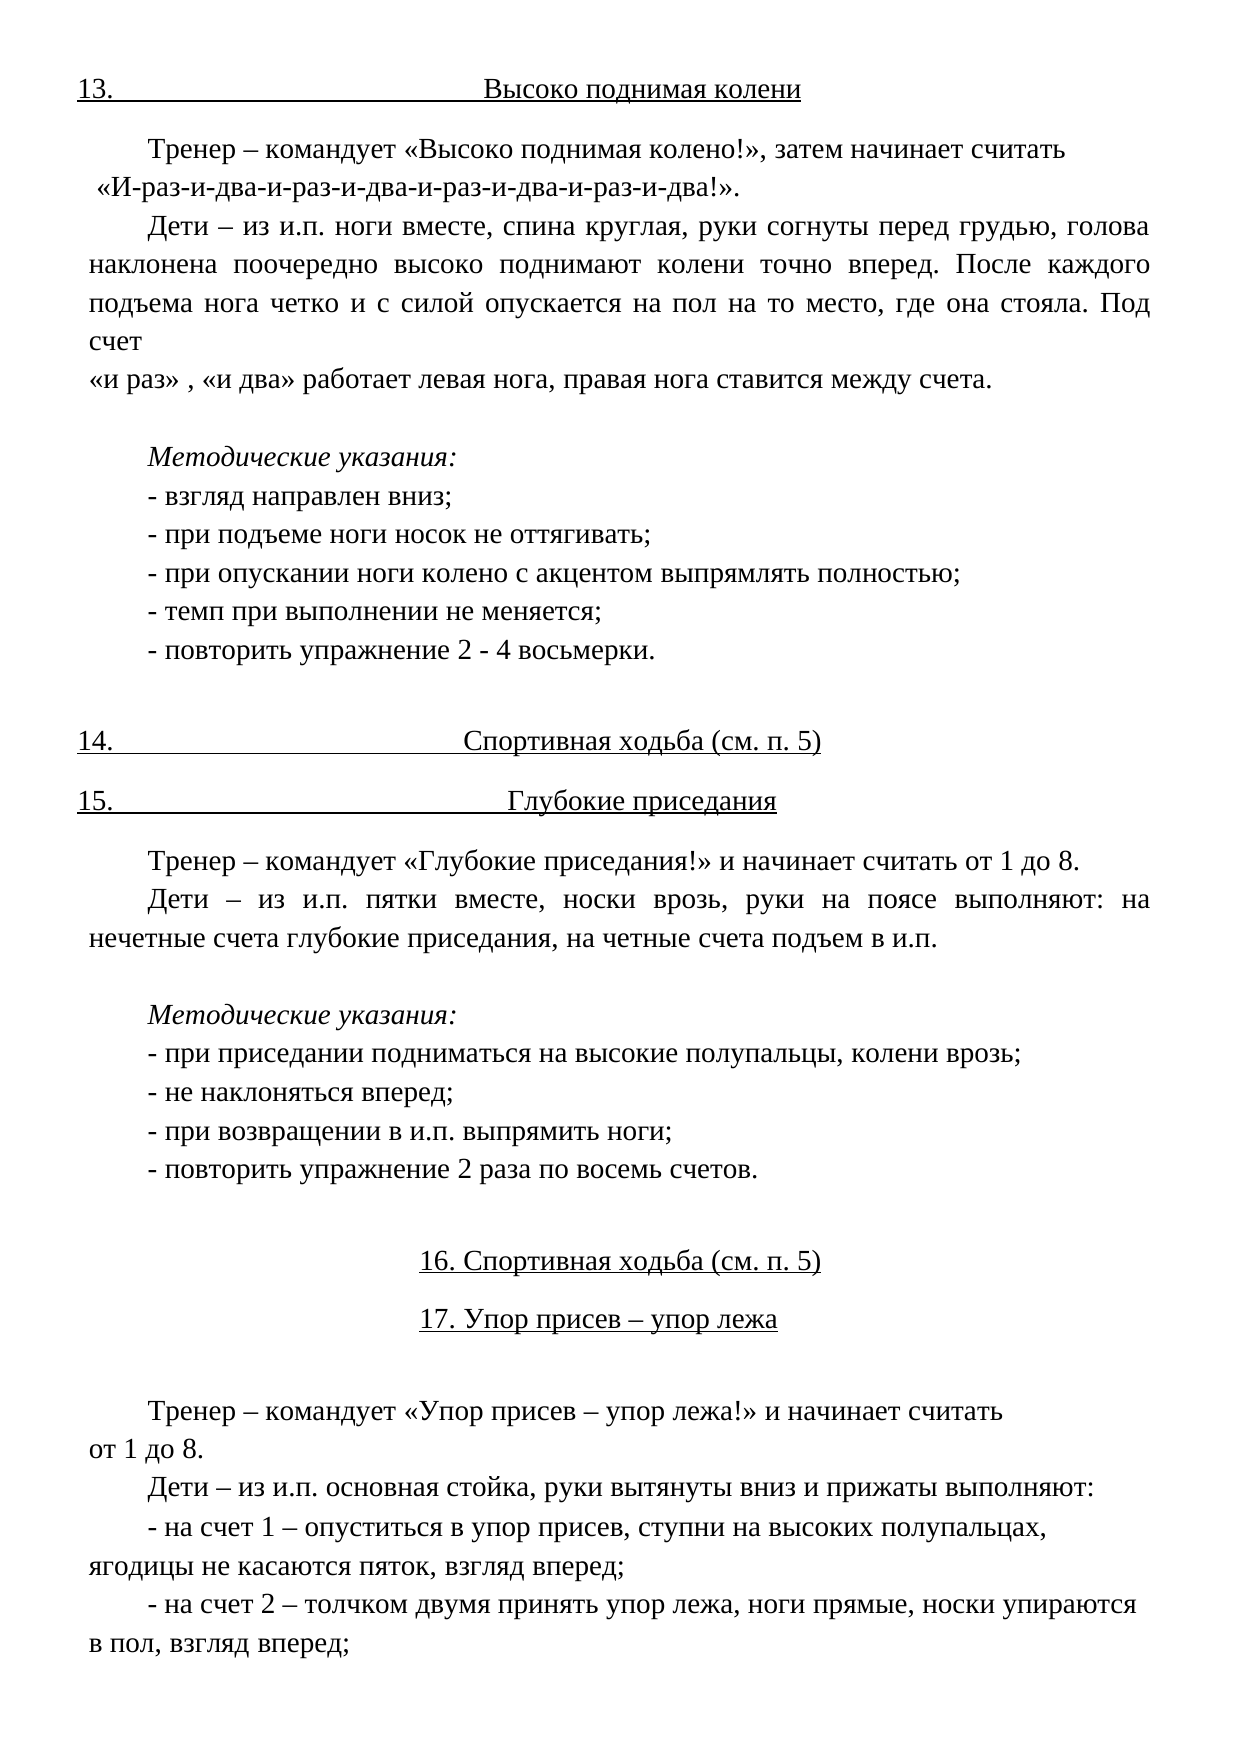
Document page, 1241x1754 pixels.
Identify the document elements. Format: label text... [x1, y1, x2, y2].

list на счет 1 – опуститься в упор присев, ступни на высоких полупальцах, ягодицы не касаются пяток, взгляд вперед; [88, 1509, 1151, 1581]
list Спортивная ходьба (см. п. 5) [77, 723, 1164, 757]
text «И-раз-и-два-и-раз-и-два-и-раз-и-два-и-раз-и-два!». [96, 169, 1190, 203]
text Методические указания: [147, 439, 1190, 472]
list Высоко поднимая колени [77, 71, 1163, 105]
list при возвращении в и.п. выпрямить ноги; [147, 1113, 1190, 1146]
text Тренер – командует «Высоко поднимая колено!», затем начинает считать [147, 131, 1190, 164]
list повторить упражнение 2 - 4 восьмерки. [147, 632, 1190, 666]
list при приседании подниматься на высокие полупальцы, колени врозь; [147, 1036, 1190, 1069]
text Дети – из и.п. ноги вместе, спина круглая, руки согнуты перед грудью, голова наклонена поочередно высоко поднимают колени точно вперед. После каждого подъема нога четко и с силой опускается на пол на то место, где она стояла. Под счет [88, 208, 1151, 357]
text Тренер – командует «Упор присев – упор лежа!» и начинает считать от 1 до 8. [88, 1393, 1012, 1465]
list темп при выполнении не меняется; [147, 593, 1190, 627]
text «и раз» , «и два» работает левая нога, правая нога ставится между счета. [88, 362, 1190, 396]
list Глубокие приседания [77, 783, 1162, 817]
list повторить упражнение 2 раза по восемь счетов. [147, 1151, 1190, 1185]
text Дети – из и.п. пятки вместе, носки врозь, руки на поясе выполняют: на нечетные счета глубокие приседания, на четные счета подъем в и.п. [88, 881, 1151, 953]
list не наклоняться вперед; [147, 1074, 1190, 1108]
list взгляд направлен вниз; [147, 478, 1190, 512]
list Спортивная ходьба (см. п. 5) 17. Упор присев – упор лежа [419, 1243, 821, 1272]
list при опускании ноги колено с акцентом выпрямлять полностью; [147, 555, 1190, 588]
list Спортивная ходьба (см. п. 5) 17. Упор присев – упор лежа [419, 1273, 821, 1335]
list на счет 2 – толчком двумя принять упор лежа, ноги прямые, носки упираются в пол, взгляд вперед; [88, 1586, 1151, 1658]
text Дети – из и.п. основная стойка, руки вытянуты вниз и прижаты выполняют: [147, 1470, 1190, 1503]
text Тренер – командует «Глубокие приседания!» и начинает считать от 1 до 8. [147, 843, 1190, 876]
list при подъеме ноги носок не оттягивать; [147, 516, 1190, 550]
text Методические указания: [147, 997, 1190, 1031]
